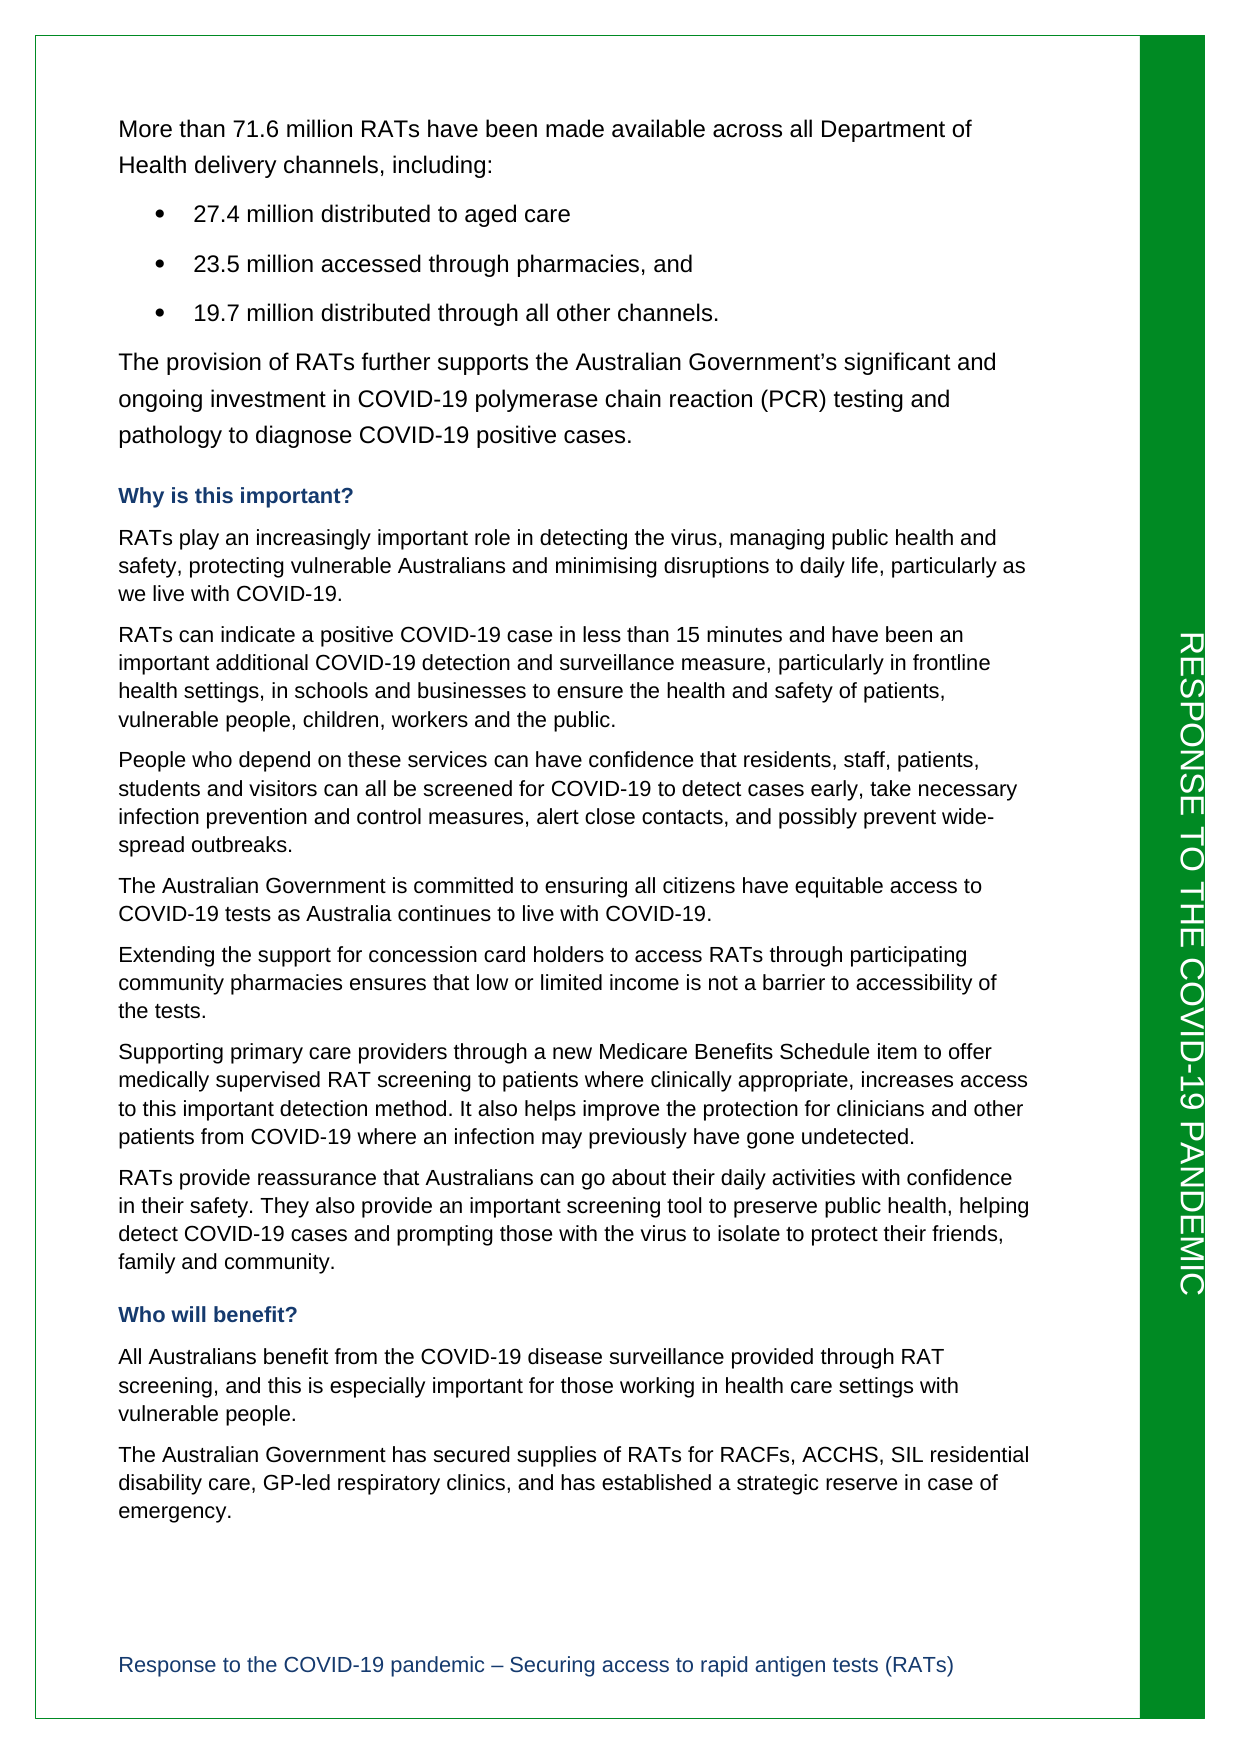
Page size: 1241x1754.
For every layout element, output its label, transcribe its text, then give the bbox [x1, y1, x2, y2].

text Supporting primary care providers through a new Medicare Benefits Schedule item to offer medically supervised RAT screening to patients where clinically appropriate, increases access to this important detection method. It also helps improve the protection for clinicians and other patients from COVID-19 where an infection may previously have gone undetected. [118, 1039, 1033, 1149]
list 27.4 million distributed to aged care [156, 200, 1033, 228]
text More than 71.6 million RATs have been made available across all Department of Health delivery channels, including: [118, 114, 1033, 179]
list 23.5 million accessed through pharmacies, and [156, 249, 1033, 277]
text People who depend on these services can have confidence that residents, staff, patients, students and visitors can all be screened for COVID-19 to detect cases early, take necessary infection prevention and control measures, alert close contacts, and possibly prevent wide-spread outbreaks. [118, 747, 1033, 857]
text RATs play an increasingly important role in detecting the virus, managing public health and safety, protecting vulnerable Australians and minimising disruptions to daily life, particularly as we live with COVID-19. [118, 525, 1033, 606]
text Extending the support for concession card holders to access RATs through participating community pharmacies ensures that low or limited income is not a barrier to accessibility of the tests. [118, 942, 1033, 1023]
text The Australian Government has secured supplies of RATs for RACFs, ACCHS, SIL residential disability care, GP-led respiratory clinics, and has established a strategic reserve in case of emergency. [118, 1441, 1033, 1523]
list 19.7 million distributed through all other channels. [156, 299, 1033, 326]
text The Australian Government is committed to ensuring all citizens have equitable access to COVID-19 tests as Australia continues to live with COVID-19. [118, 873, 1033, 926]
subtitle Who will benefit? [118, 1302, 1033, 1327]
list RATs provide reassurance that Australians can go about their daily activities with confidence in their safety. They also provide an important screening tool to preserve public health, helping detect COVID-19 cases and prompting those with the virus to isolate to protect their friends, family and community. [118, 1164, 1033, 1274]
text RATs can indicate a positive COVID-19 case in less than 15 minutes and have been an important additional COVID-19 detection and surveillance measure, particularly in frontline health settings, in schools and businesses to ensure the health and safety of patients, vulnerable people, children, workers and the public. [118, 622, 1033, 732]
text The provision of RATs further supports the Australian Government’s significant and ongoing investment in COVID-19 polymerase chain reaction (PCR) testing and pathology to diagnose COVID-19 positive cases. [118, 348, 1033, 449]
subtitle Why is this important? [118, 483, 1033, 508]
text All Australians benefit from the COVID-19 disease surveillance provided through RAT screening, and this is especially important for those working in health care settings with vulnerable people. [118, 1344, 1033, 1426]
